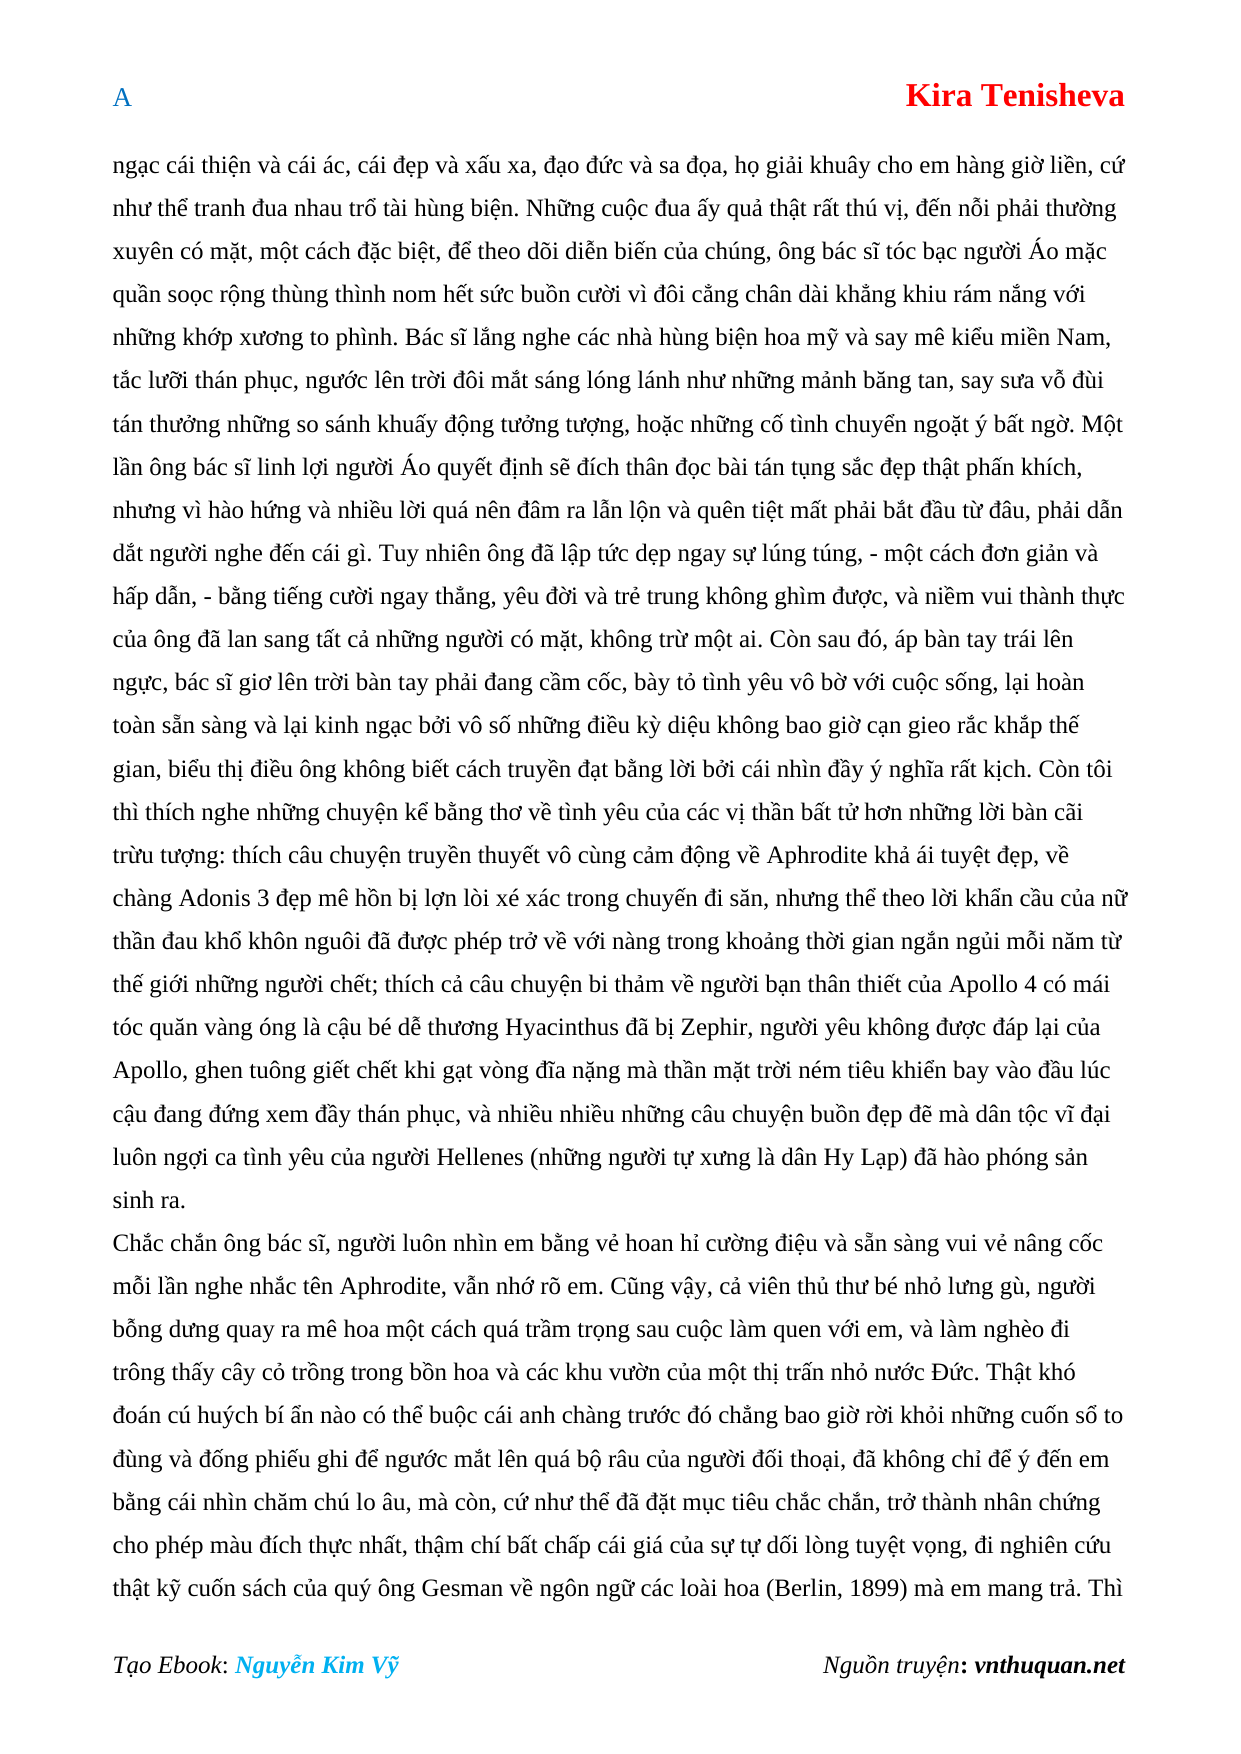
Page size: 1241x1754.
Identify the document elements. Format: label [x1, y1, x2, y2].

text [112, 150, 1128, 1602]
